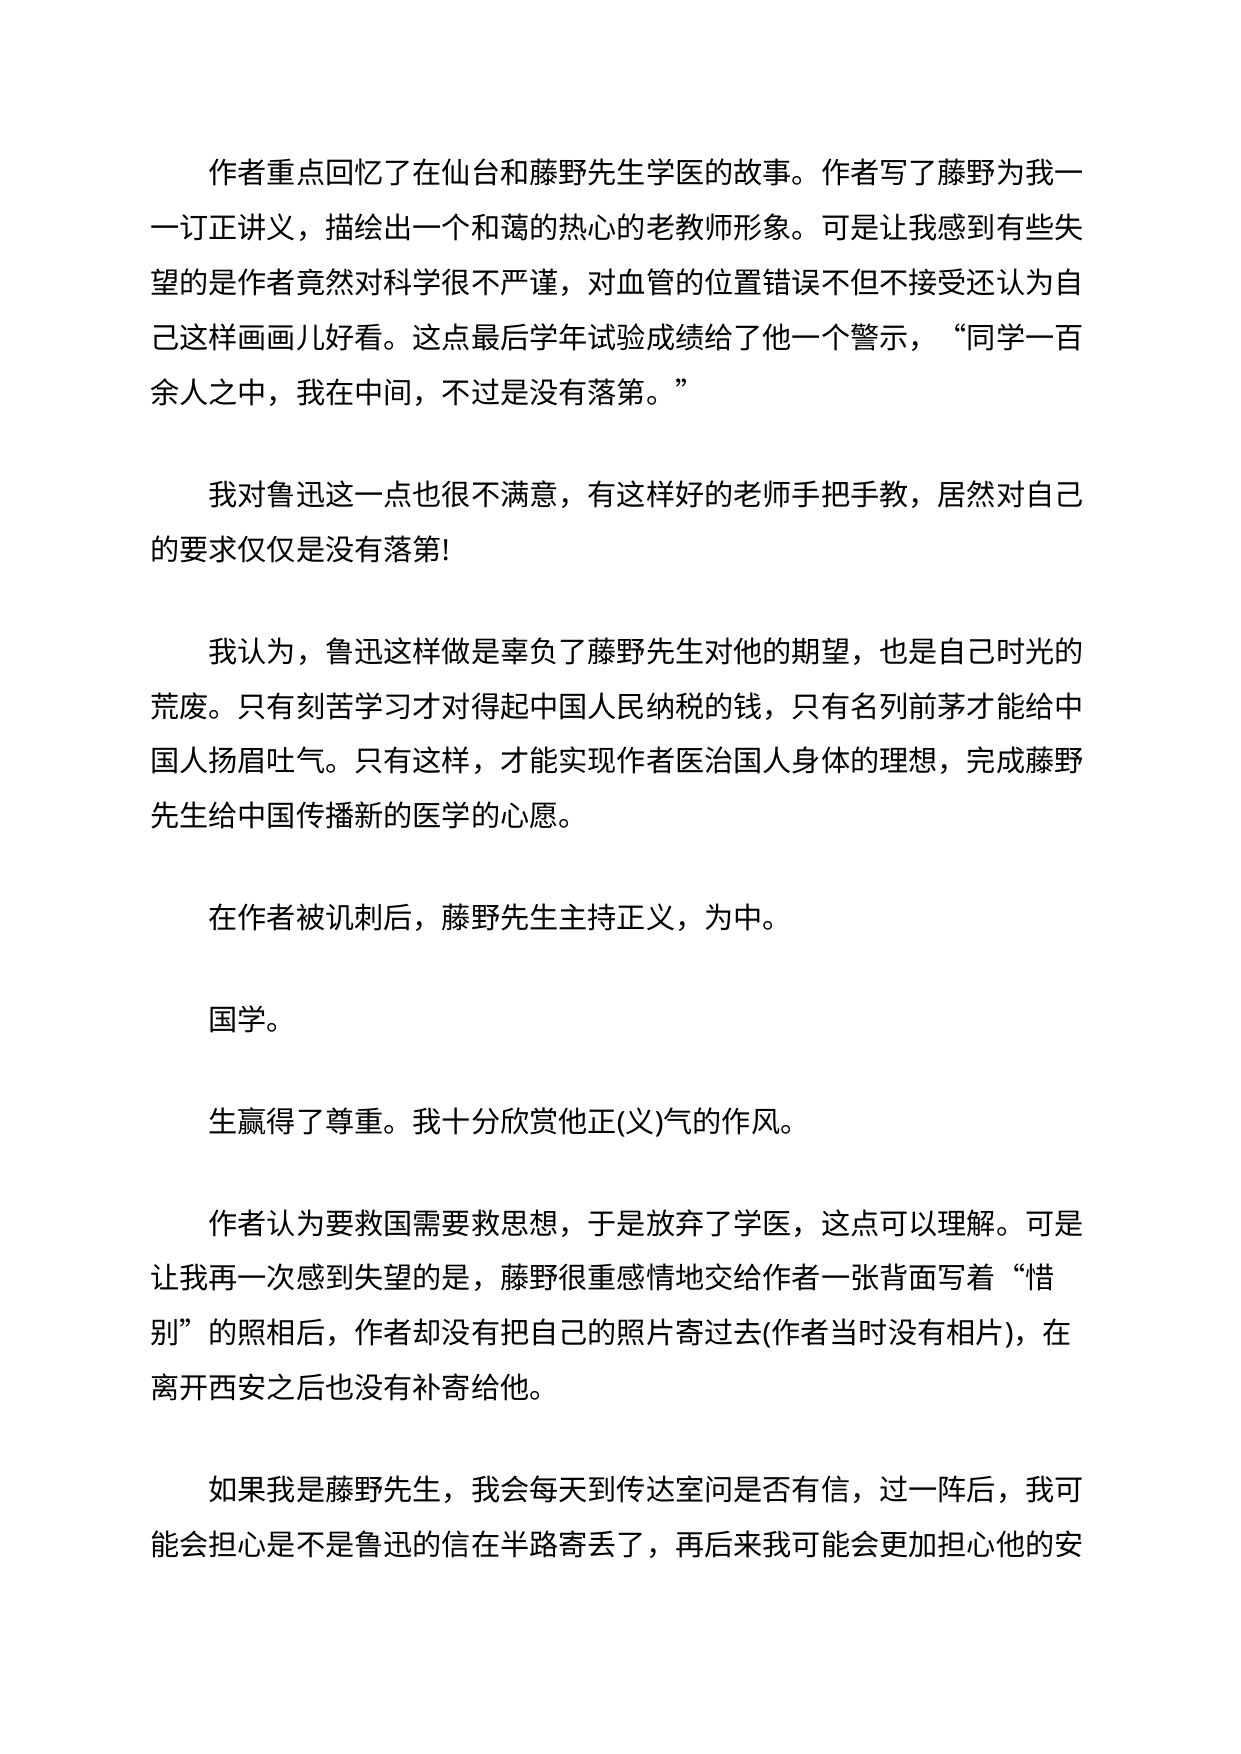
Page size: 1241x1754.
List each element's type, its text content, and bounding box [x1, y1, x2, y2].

text 我对鲁迅这一点也很不满意，有这样好的老师手把手教，居然对自己的要求仅仅是没有落第! [150, 471, 1090, 569]
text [150, 1467, 1090, 1564]
text 生赢得了尊重。我十分欣赏他正(义)气的作风。 [150, 1098, 1090, 1141]
text 国学。 [150, 996, 1090, 1039]
text 作者重点回忆了在仙台和藤野先生学医的故事。作者写了藤野为我一一订正讲义，描绘出一个和蔼的热心的老教师形象。可是让我感到有些失望的是作者竟然对科学很不严谨，对血管的位置错误不但不接受还认为自己这样画画儿好看。这点最后学年试验成绩给了他一个警示，“同学一百余人之中，我在中间，不过是没有落第。” [150, 150, 1090, 412]
text 作者认为要救国需要救思想，于是放弃了学医，这点可以理解。可是让我再一次感到失望的是，藤野很重感情地交给作者一张背面写着“惜别”的照相后，作者却没有把自己的照片寄过去(作者当时没有相片)，在离开西安之后也没有补寄给他。 [150, 1200, 1090, 1407]
text 我认为，鲁迅这样做是辜负了藤野先生对他的期望，也是自己时光的荒废。只有刻苦学习才对得起中国人民纳税的钱，只有名列前茅才能给中国人扬眉吐气。只有这样，才能实现作者医治国人身体的理想，完成藤野先生给中国传播新的医学的心愿。 [150, 628, 1090, 835]
text 在作者被讥刺后，藤野先生主持正义，为中。 [150, 895, 1090, 937]
